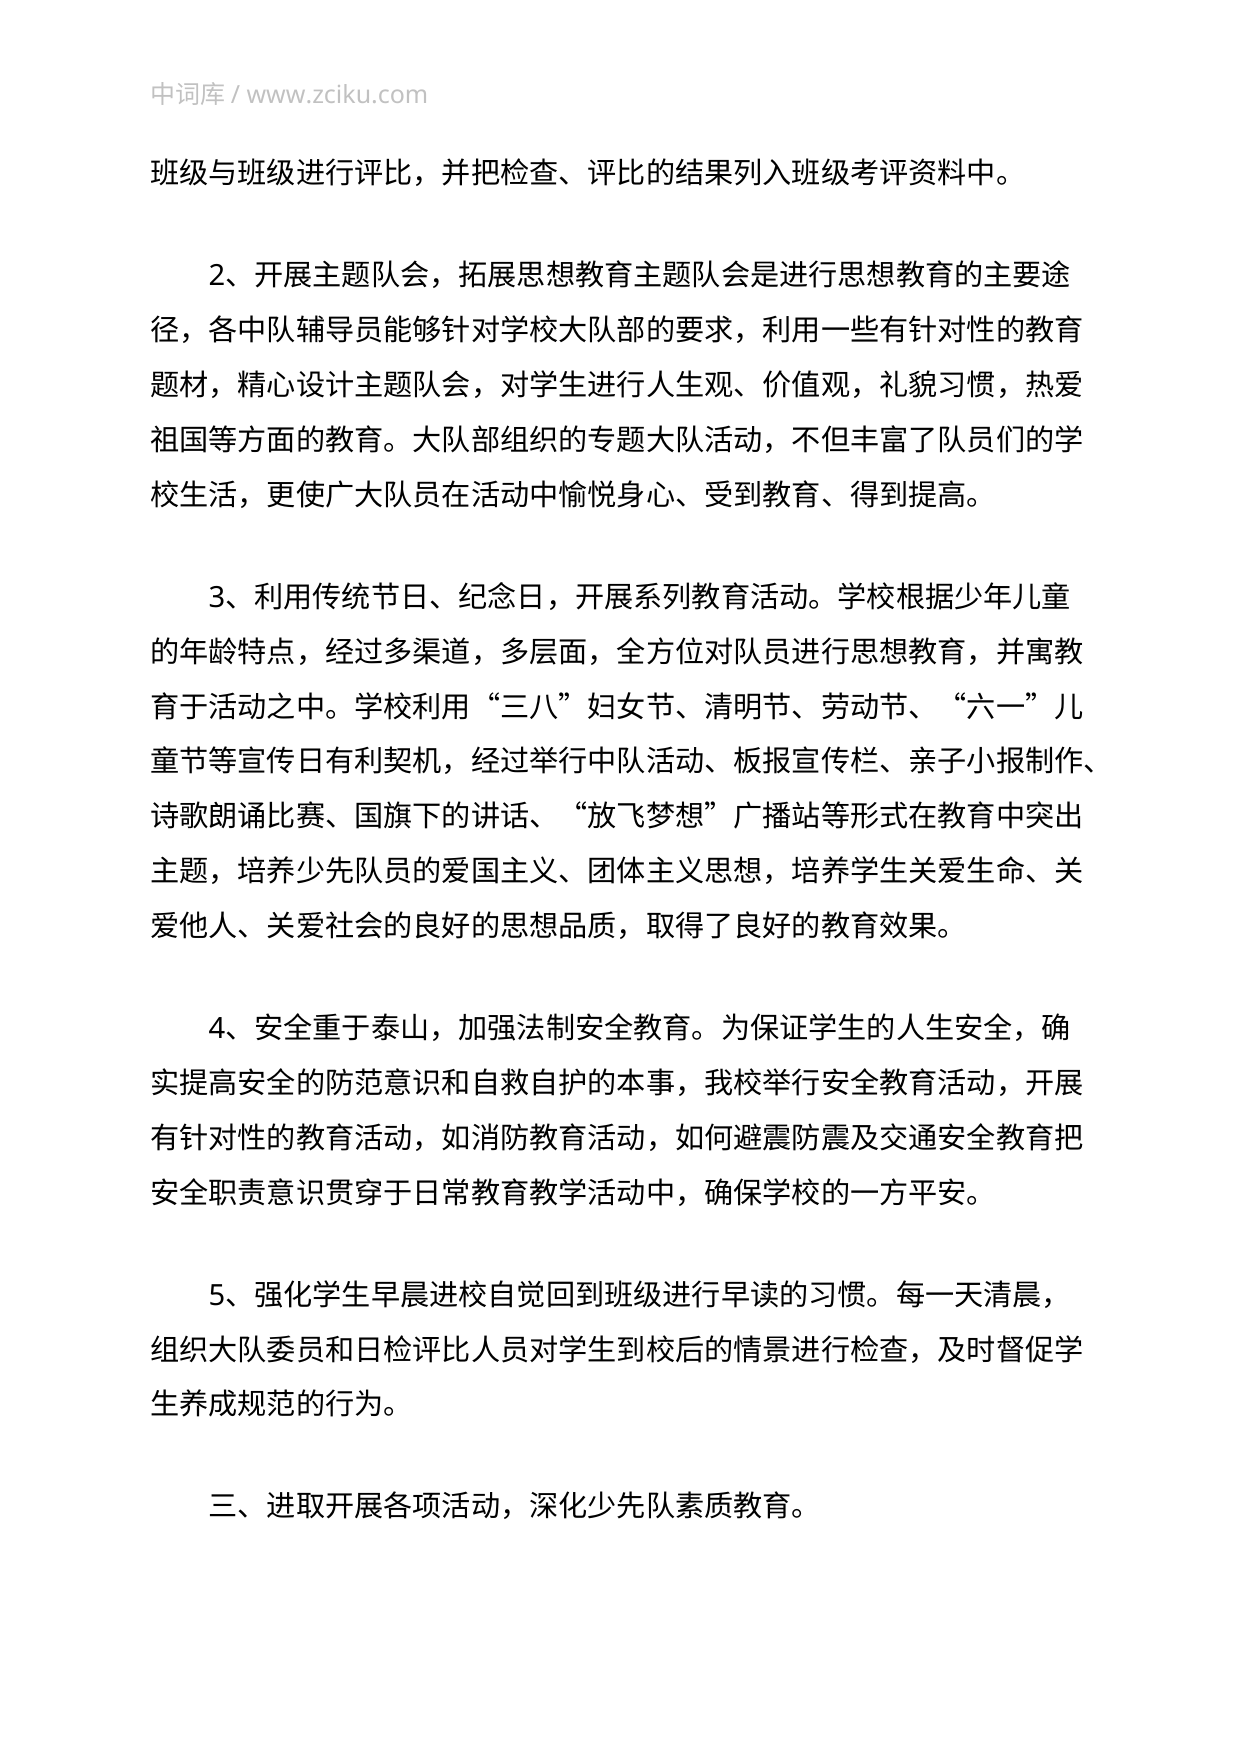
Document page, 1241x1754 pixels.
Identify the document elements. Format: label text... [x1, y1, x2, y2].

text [150, 150, 1090, 192]
text 3、利用传统节日、纪念日，开展系列教育活动。学校根据少年儿童的年龄特点，经过多渠道，多层面，全方位对队员进行思想教育，并寓教育于活动之中。学校利用“三八”妇女节、清明节、劳动节、“六一”儿童节等宣传日有利契机，经过举行中队活动、板报宣传栏、亲子小报制作、诗歌朗诵比赛、国旗下的讲话、“放飞梦想”广播站等形式在教育中突出主题，培养少先队员的爱国主义、团体主义思想，培养学生关爱生命、关爱他人、关爱社会的良好的思想品质，取得了良好的教育效果。 [150, 573, 1090, 945]
text 2、开展主题队会，拓展思想教育主题队会是进行思想教育的主要途径，各中队辅导员能够针对学校大队部的要求，利用一些有针对性的教育题材，精心设计主题队会，对学生进行人生观、价值观，礼貌习惯，热爱祖国等方面的教育。大队部组织的专题大队活动，不但丰富了队员们的学校生活，更使广大队员在活动中愉悦身心、受到教育、得到提高。 [150, 252, 1090, 514]
text 三、进取开展各项活动，深化少先队素质教育。 [150, 1483, 1090, 1525]
text 5、强化学生早晨进校自觉回到班级进行早读的习惯。每一天清晨，组织大队委员和日检评比人员对学生到校后的情景进行检查，及时督促学生养成规范的行为。 [150, 1271, 1090, 1423]
text 4、安全重于泰山，加强法制安全教育。为保证学生的人生安全，确实提高安全的防范意识和自救自护的本事，我校举行安全教育活动，开展有针对性的教育活动，如消防教育活动，如何避震防震及交通安全教育把安全职责意识贯穿于日常教育教学活动中，确保学校的一方平安。 [150, 1004, 1090, 1212]
